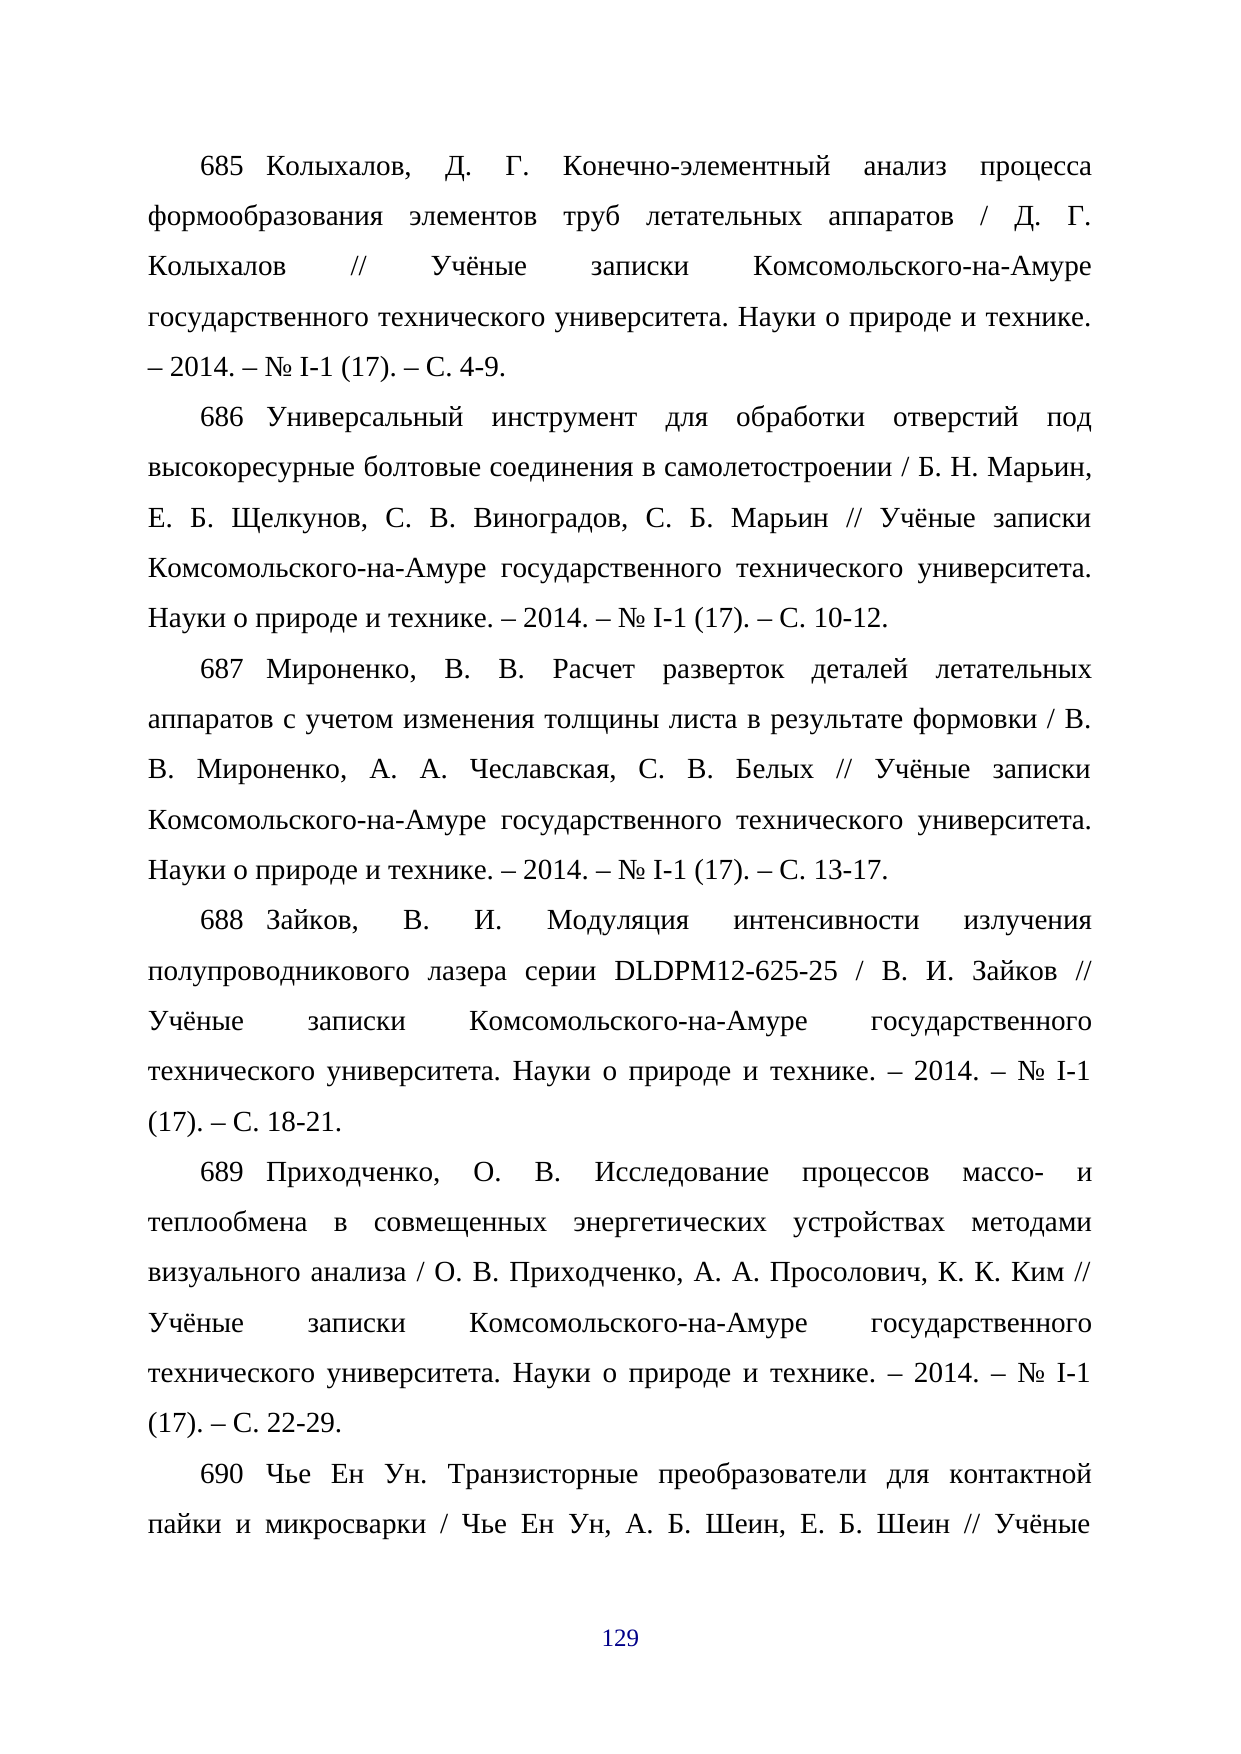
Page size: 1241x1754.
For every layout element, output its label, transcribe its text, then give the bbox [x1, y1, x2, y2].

list Мироненко, В. В. Расчет разверток деталей летательных аппаратов с учетом изменения толщины листа в результате формовки / В. В. Мироненко, А. А. Чеславская, С. В. Белых // Учёные записки Комсомольского-на-Амуре государственного технического университета. Науки о природе и технике. – 2014. – № I-1 (17). – С. 13-17. [148, 651, 1092, 886]
list Зайков, В. И. Модуляция интенсивности излучения полупроводникового лазера серии DLDPM12-625-25 / В. И. Зайков // Учёные записки Комсомольского-на-Амуре государственного технического университета. Науки о природе и технике. – 2014. – № I-1 (17). – С. 18-21. [148, 902, 1092, 1137]
list Колыхалов, Д. Г. Конечно-элементный анализ процесса формообразования элементов труб летательных аппаратов / Д. Г. Колыхалов // Учёные записки Комсомольского-на-Амуре государственного технического университета. Науки о природе и технике. – 2014. – № I-1 (17). – С. 4-9. [148, 148, 1092, 382]
list Приходченко, О. В. Исследование процессов массо- и теплообмена в совмещенных энергетических устройствах методами визуального анализа / О. В. Приходченко, А. А. Просолович, К. К. Ким // Учёные записки Комсомольского-на-Амуре государственного технического университета. Науки о природе и технике. – 2014. – № I-1 (17). – С. 22-29. [148, 1154, 1092, 1439]
list Универсальный инструмент для обработки отверстий под высокоресурные болтовые соединения в самолетостроении / Б. Н. Марьин, Е. Б. Щелкунов, С. В. Виноградов, С. Б. Марьин // Учёные записки Комсомольского-на-Амуре государственного технического университета. Науки о природе и технике. – 2014. – № I-1 (17). – С. 10-12. [148, 399, 1092, 634]
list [148, 1456, 1092, 1540]
